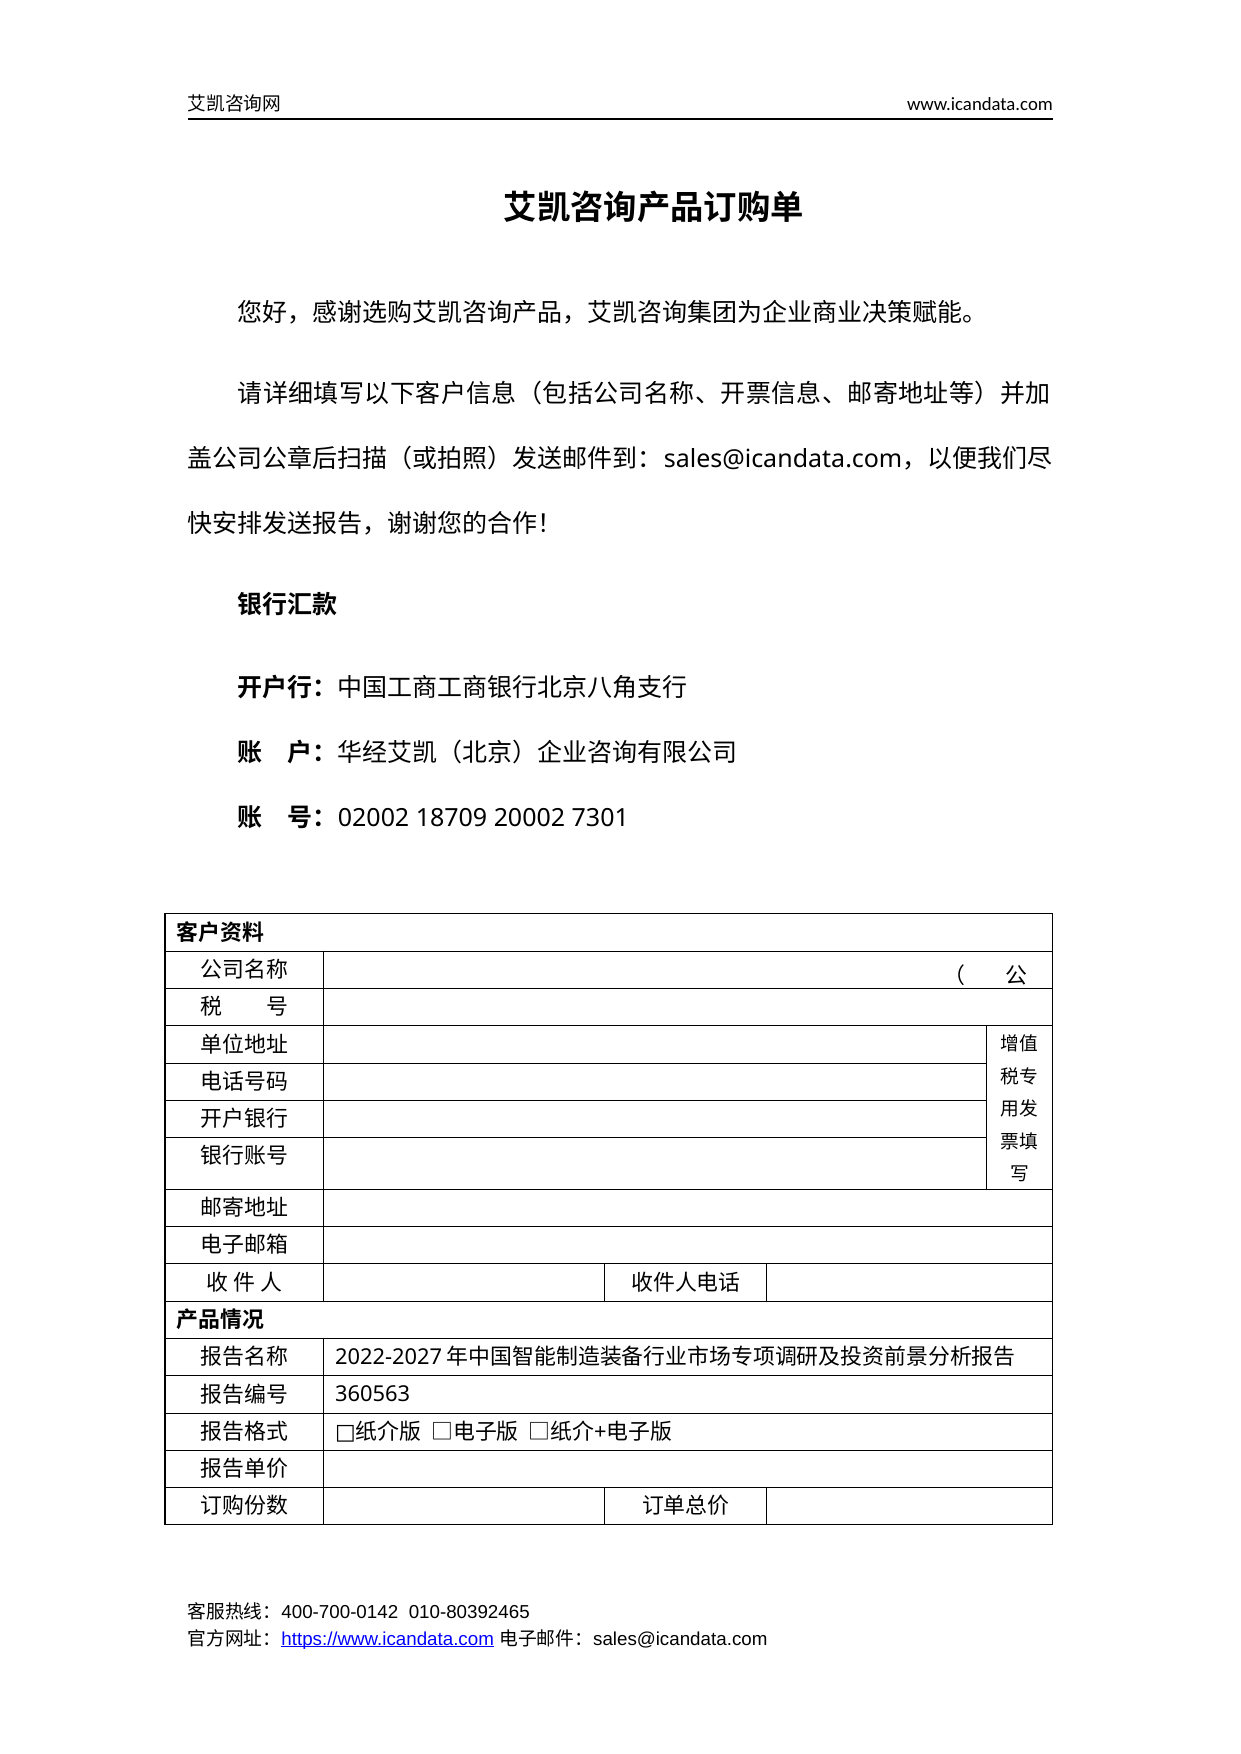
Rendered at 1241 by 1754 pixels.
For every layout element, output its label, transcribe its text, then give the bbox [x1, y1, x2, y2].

table_cell 报告编号 [166, 1376, 323, 1412]
table_cell 360563 [324, 1376, 1052, 1412]
table_cell [767, 1488, 1052, 1524]
table_cell 税 号 [166, 989, 323, 1025]
table_cell 电话号码 [166, 1064, 323, 1100]
table_cell [324, 952, 1052, 988]
table_cell 报告格式 [166, 1414, 323, 1450]
table_cell 增值税专用发票填写 [987, 1026, 1052, 1189]
table_cell □纸介版 □电子版 □纸介+电子版 [324, 1414, 1052, 1450]
table_cell [324, 1101, 986, 1137]
text 您好，感谢选购艾凯咨询产品，艾凯咨询集团为企业商业决策赋能。 [187, 278, 1053, 343]
table_cell 邮寄地址 [166, 1190, 323, 1226]
text 账 号：02002 18709 20002 7301 [187, 783, 1053, 848]
table_header 客户资料 [166, 914, 1052, 951]
table_cell [324, 1488, 604, 1524]
table_cell 报告名称 [166, 1339, 323, 1375]
table_cell [324, 1064, 986, 1100]
table_cell [324, 1264, 604, 1301]
text 账 户：华经艾凯（北京）企业咨询有限公司 [187, 718, 1053, 783]
text 请详细填写以下客户信息（包括公司名称、开票信息、邮寄地址等）并加盖公司公章后扫描（或拍照）发送邮件到：sales@icandata.com，以便我们尽快安排发送报告，谢谢您的合作！ [187, 359, 1053, 554]
table_cell 报告单价 [166, 1451, 323, 1487]
table_cell 开户银行 [166, 1101, 323, 1137]
table_cell [767, 1264, 1052, 1301]
table_cell [324, 1190, 1052, 1226]
table_cell 收 件 人 [166, 1264, 323, 1301]
table_cell 单位地址 [166, 1026, 323, 1062]
table_cell 电子邮箱 [166, 1227, 323, 1263]
table_cell 收件人电话 [605, 1264, 766, 1301]
text 开户行：中国工商工商银行北京八角支行 [187, 653, 1053, 718]
table_cell 产品情况 [166, 1302, 1052, 1338]
table_cell [324, 1227, 1052, 1263]
text 艾凯咨询产品订购单 [187, 172, 1053, 237]
table_cell [324, 1026, 986, 1062]
table_cell 2022-2027年中国智能制造装备行业市场专项调研及投资前景分析报告 [324, 1339, 1052, 1375]
table_cell [324, 1451, 1052, 1487]
text 银行汇款 [187, 570, 1053, 635]
table_cell 公司名称 [166, 952, 323, 988]
table_cell 订单总价 [605, 1488, 766, 1524]
table_cell [324, 989, 1052, 1025]
table_cell 银行账号 [166, 1138, 323, 1189]
table_cell 订购份数 [166, 1488, 323, 1524]
table_cell [324, 1138, 986, 1189]
